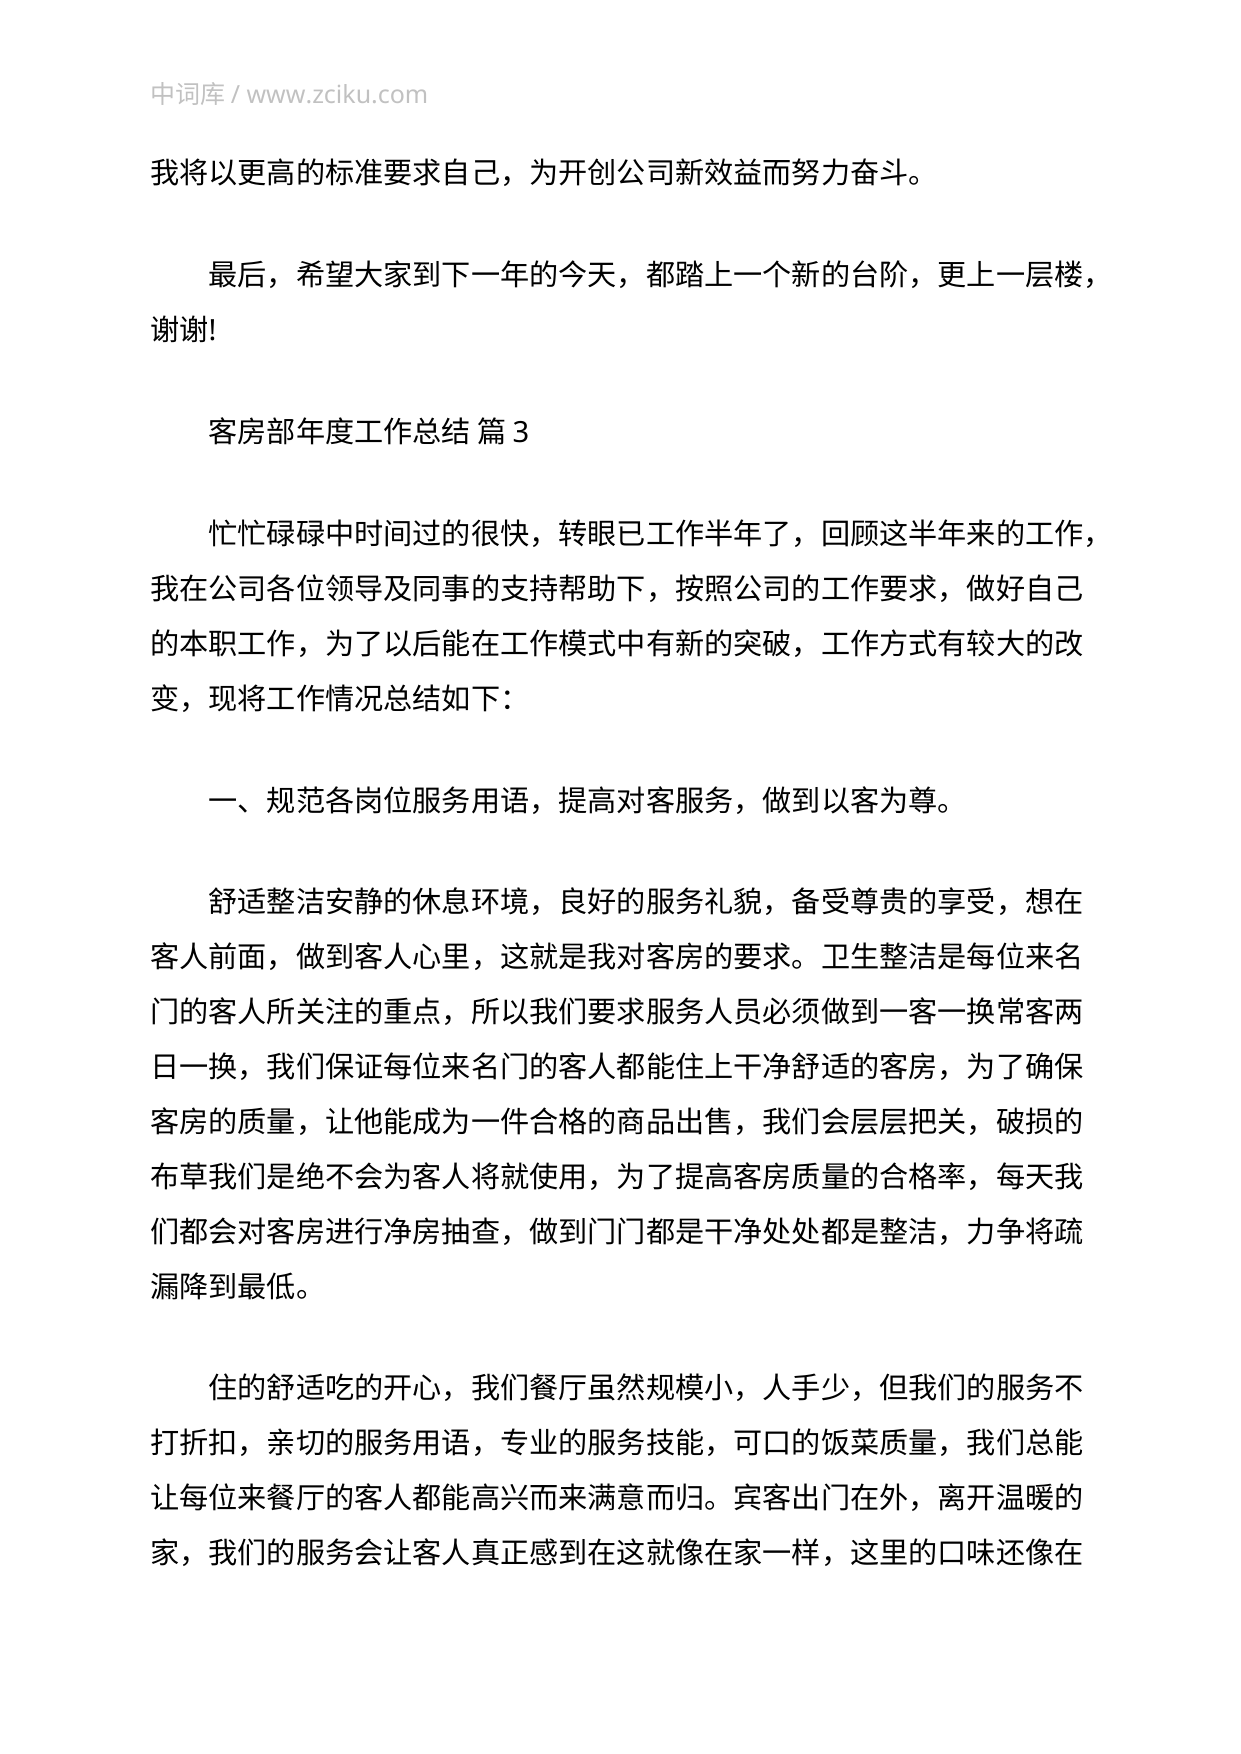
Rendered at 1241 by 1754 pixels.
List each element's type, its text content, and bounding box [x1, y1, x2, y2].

text 客房部年度工作总结 篇3 [150, 409, 1090, 451]
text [150, 150, 1090, 192]
text 舒适整洁安静的休息环境，良好的服务礼貌，备受尊贵的享受，想在客人前面，做到客人心里，这就是我对客房的要求。卫生整洁是每位来名门的客人所关注的重点，所以我们要求服务人员必须做到一客一换常客两日一换，我们保证每位来名门的客人都能住上干净舒适的客房，为了确保客房的质量，让他能成为一件合格的商品出售，我们会层层把关，破损的布草我们是绝不会为客人将就使用，为了提高客房质量的合格率，每天我们都会对客房进行净房抽查，做到门门都是干净处处都是整洁，力争将疏漏降到最低。 [150, 879, 1090, 1305]
text 一、规范各岗位服务用语，提高对客服务，做到以客为尊。 [150, 777, 1090, 819]
text 最后，希望大家到下一年的今天，都踏上一个新的台阶，更上一层楼，谢谢! [150, 252, 1090, 349]
text 忙忙碌碌中时间过的很快，转眼已工作半年了，回顾这半年来的工作，我在公司各位领导及同事的支持帮助下，按照公司的工作要求，做好自己的本职工作，为了以后能在工作模式中有新的突破，工作方式有较大的改变，现将工作情况总结如下： [150, 511, 1090, 718]
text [150, 1365, 1090, 1572]
